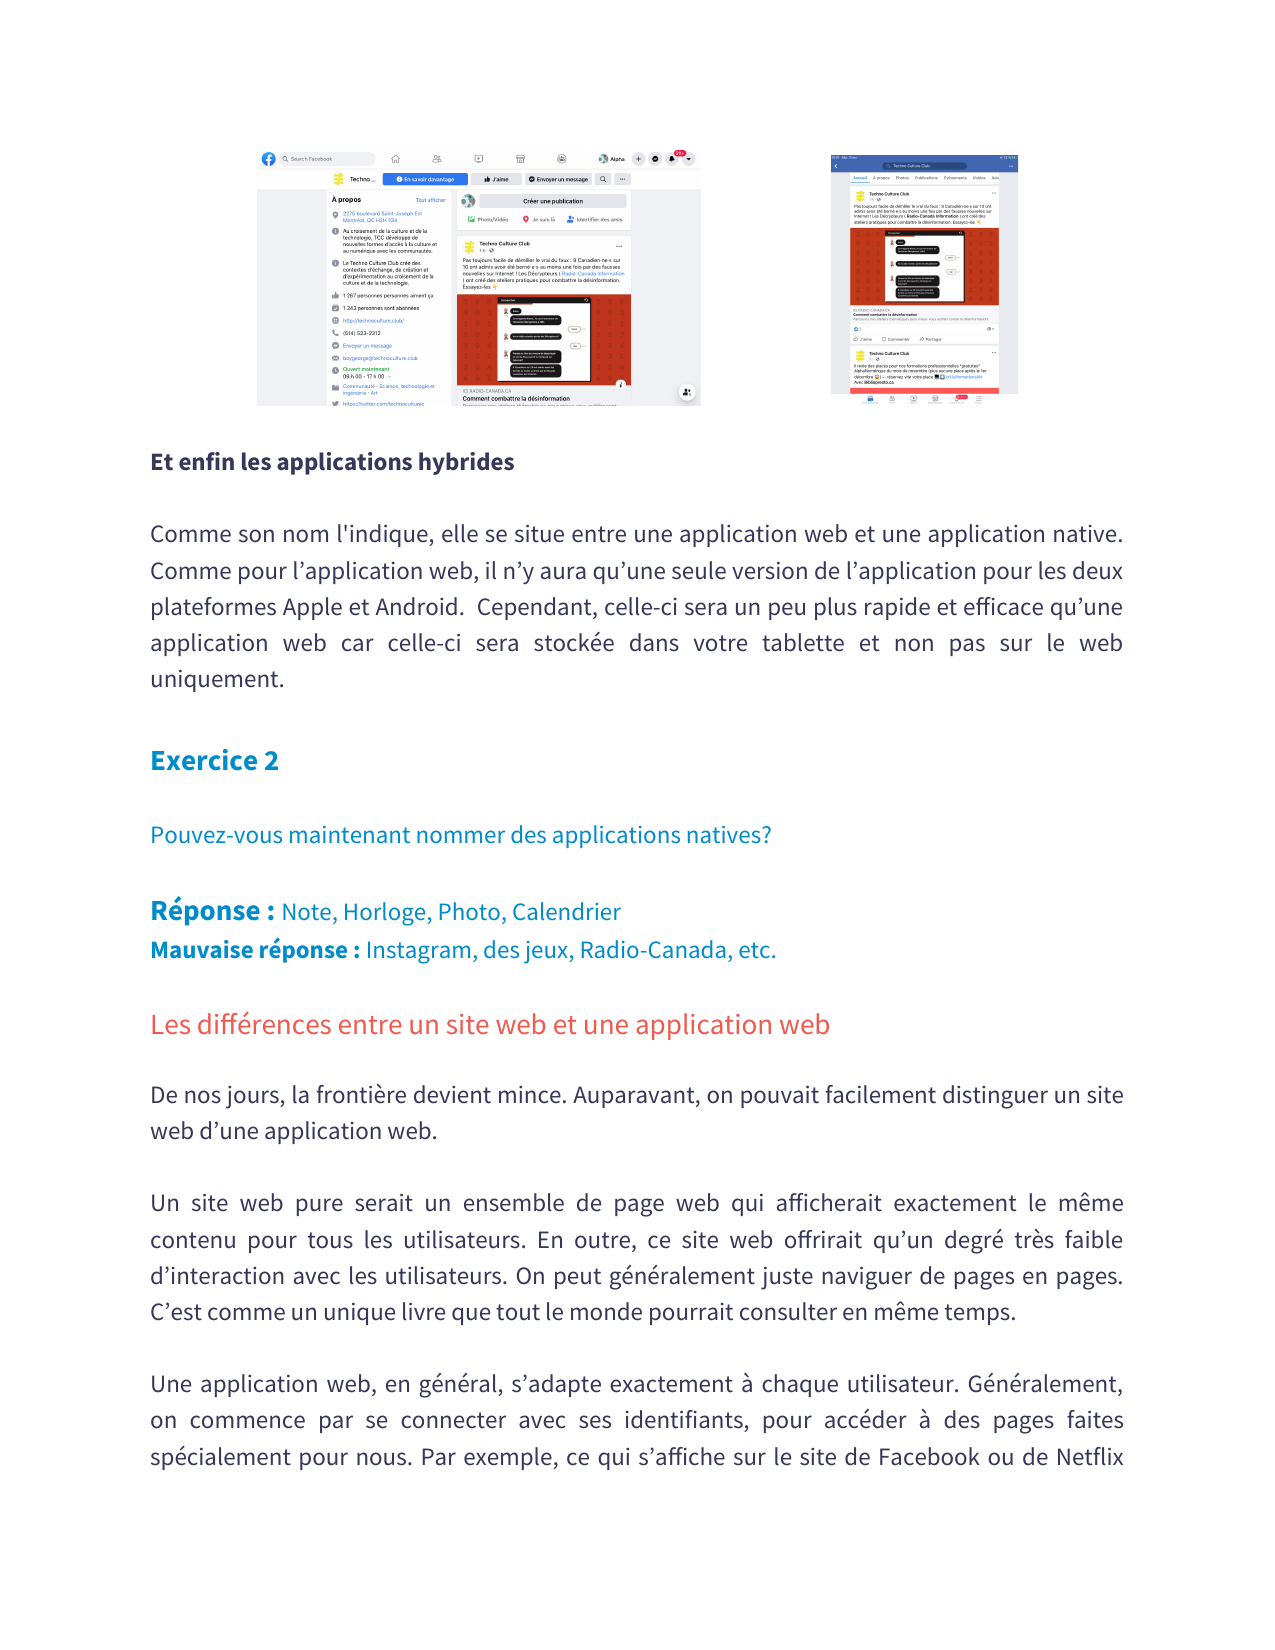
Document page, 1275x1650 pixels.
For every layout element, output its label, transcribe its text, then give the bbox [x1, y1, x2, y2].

text Exercice 2 [150, 741, 1125, 778]
text De nos jours, la frontière devient mince. Auparavant, on pouvait facilement distinguer un site web d’une application web. [150, 1079, 1125, 1146]
picture [831, 155, 1019, 406]
text Pouvez-vous maintenant nommer des applications natives? [150, 819, 1125, 851]
text Mauvaise réponse : Instagram, des jeux, Radio-Canada, etc. [150, 934, 1125, 965]
text Réponse : Note, Horloge, Photo, Calendrier [150, 892, 1125, 928]
text Comme son nom l'indique, elle se situe entre une application web et une application native. Comme pour l’application web, il n’y aura qu’une seule version de l’application pour les deux plateformes Apple et Android. Cependant, celle-ci sera un peu plus rapide et efficace qu’une application web car celle-ci sera stockée dans votre tablette et non pas sur le web uniquement. [150, 518, 1125, 694]
text Un site web pure serait un ensemble de page web qui afficherait exactement le même contenu pour tous les utilisateurs. En outre, ce site web offrirait qu’un degré très faible d’interaction avec les utilisateurs. On peut généralement juste naviguer de pages en pages. C’est comme un unique livre que tout le monde pourrait consulter en même temps. [150, 1187, 1125, 1327]
subtitle Les différences entre un site web et une application web [150, 1006, 1125, 1043]
text Et enfin les applications hybrides [150, 446, 1125, 477]
picture [256, 150, 701, 406]
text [150, 1368, 1125, 1472]
